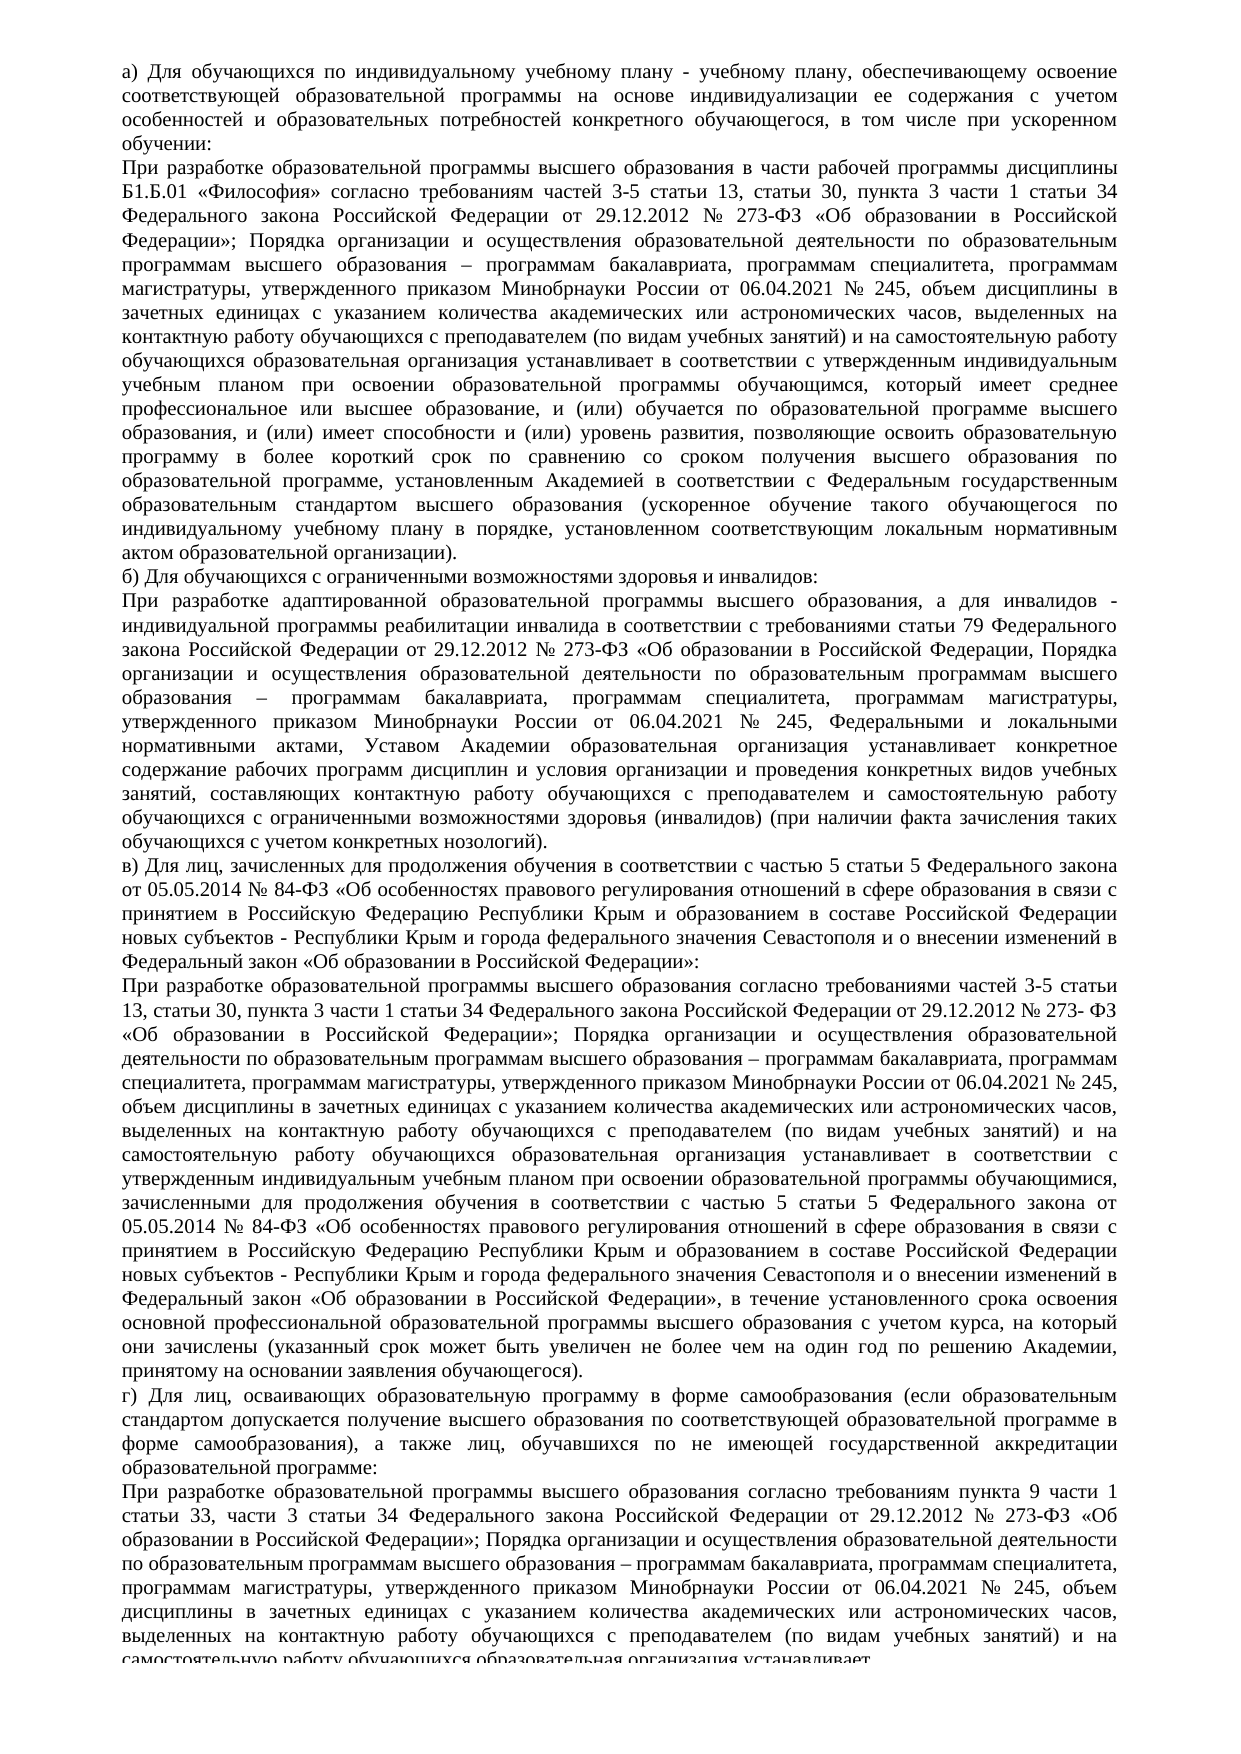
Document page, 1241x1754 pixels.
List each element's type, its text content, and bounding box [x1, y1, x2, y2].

table_header а) Для обучающихся по индивидуальному учебному плану - учебному плану, обеспечивающему освоение соответствующей образовательной программы на основе индивидуализации ее содержания с учетом особенностей и образовательных потребностей конкретного обучающегося, в том числе при ускоренном обучении: При разработке образовательной программы высшего образования в части рабочей программы дисциплины Б1.Б.01 «Философия» согласно требованиям частей 3-5 статьи 13, статьи 30, пункта 3 части 1 статьи 34 Федерального закона Российской Федерации от 29.12.2012 № 273-ФЗ «Об образовании в Российской Федерации»; Порядка организации и осуществления образовательной деятельности по образовательным программам высшего образования – программам бакалавриата, программам специалитета, программам магистратуры, утвержденного приказом Минобрнауки России от 06.04.2021 № 245, объем дисциплины в зачетных единицах с указанием количества академических или астрономических часов, выделенных на контактную работу обучающихся с преподавателем (по видам учебных занятий) и на самостоятельную работу обучающихся образовательная организация устанавливает в соответствии с утвержденным индивидуальным учебным планом при освоении образовательной программы обучающимся, который имеет среднее профессиональное или высшее образование, и (или) обучается по образовательной программе высшего образования, и (или) имеет способности и (или) уровень развития, позволяющие освоить образовательную программу в более короткий срок по сравнению со сроком получения высшего образования по образовательной программе, установленным Академией в соответствии с Федеральным государственным образовательным стандартом высшего образования (ускоренное обучение такого обучающегося по индивидуальному учебному плану в порядке, установленном соответствующим локальным нормативным актом образовательной организации). б) Для обучающихся с ограниченными возможностями здоровья и инвалидов: При разработке адаптированной образовательной программы высшего образования, а для инвалидов - индивидуальной программы реабилитации инвалида в соответствии с требованиями статьи 79 Федерального закона Российской Федерации от 29.12.2012 № 273-ФЗ «Об образовании в Российской Федерации, Порядка организации и осуществления образовательной деятельности по образовательным программам высшего образования – программам бакалавриата, программам специалитета, программам магистратуры, утвержденного приказом Минобрнауки России от 06.04.2021 № 245, Федеральными и локальными нормативными актами, Уставом Академии образовательная организация устанавливает конкретное содержание рабочих программ дисциплин и условия организации и проведения конкретных видов учебных занятий, составляющих контактную работу обучающихся с преподавателем и самостоятельную работу обучающихся с ограниченными возможностями здоровья (инвалидов) (при наличии факта зачисления таких обучающихся с учетом конкретных нозологий). в) Для лиц, зачисленных для продолжения обучения в соответствии с частью 5 статьи 5 Федерального закона от 05.05.2014 № 84-ФЗ «Об особенностях правового регулирования отношений в сфере образования в связи с принятием в Российскую Федерацию Республики Крым и образованием в составе Российской Федерации новых субъектов - Республики Крым и города федерального значения Севастополя и о внесении изменений в Федеральный закон «Об образовании в Российской Федерации»: При разработке образовательной программы высшего образования согласно требованиями частей 3-5 статьи 13, статьи 30, пункта 3 части 1 статьи 34 Федерального закона Российской Федерации от 29.12.2012 № 273- ФЗ «Об образовании в Российской Федерации»; Порядка организации и осуществления образовательной деятельности по образовательным программам высшего образования – программам бакалавриата, программам специалитета, программам магистратуры, утвержденного приказом Минобрнауки России от 06.04.2021 № 245, объем дисциплины в зачетных единицах с указанием количества академических или астрономических часов, выделенных на контактную работу обучающихся с преподавателем (по видам учебных занятий) и на самостоятельную работу обучающихся образовательная организация устанавливает в соответствии с утвержденным индивидуальным учебным планом при освоении образовательной программы обучающимися, зачисленными для продолжения обучения в соответствии с частью 5 статьи 5 Федерального закона от 05.05.2014 № 84-ФЗ «Об особенностях правового регулирования отношений в сфере образования в связи с принятием в Российскую Федерацию Республики Крым и образованием в составе Российской Федерации новых субъектов - Республики Крым и города федерального значения Севастополя и о внесении изменений в Федеральный закон «Об образовании в Российской Федерации», в течение установленного срока освоения основной профессиональной образовательной программы высшего образования с учетом курса, на который они зачислены (указанный срок может быть увеличен не более чем на один год по решению Академии, принятому на основании заявления обучающегося). г) Для лиц, осваивающих образовательную программу в форме самообразования (если образовательным стандартом допускается получение высшего образования по соответствующей образовательной программе в форме самообразования), а также лиц, обучавшихся по не имеющей государственной аккредитации образовательной программе: При разработке образовательной программы высшего образования согласно требованиям пункта 9 части 1 статьи 33, части 3 статьи 34 Федерального закона Российской Федерации от 29.12.2012 № 273-ФЗ «Об образовании в Российской Федерации»; Порядка организации и осуществления образовательной деятельности по образовательным программам высшего образования – программам бакалавриата, программам специалитета, программам магистратуры, утвержденного приказом Минобрнауки России от 06.04.2021 № 245, объем дисциплины в зачетных единицах с указанием количества академических или астрономических часов, выделенных на контактную работу обучающихся с преподавателем (по видам учебных занятий) и на самостоятельную работу обучающихся образовательная организация устанавливает [118, 59, 1122, 1662]
